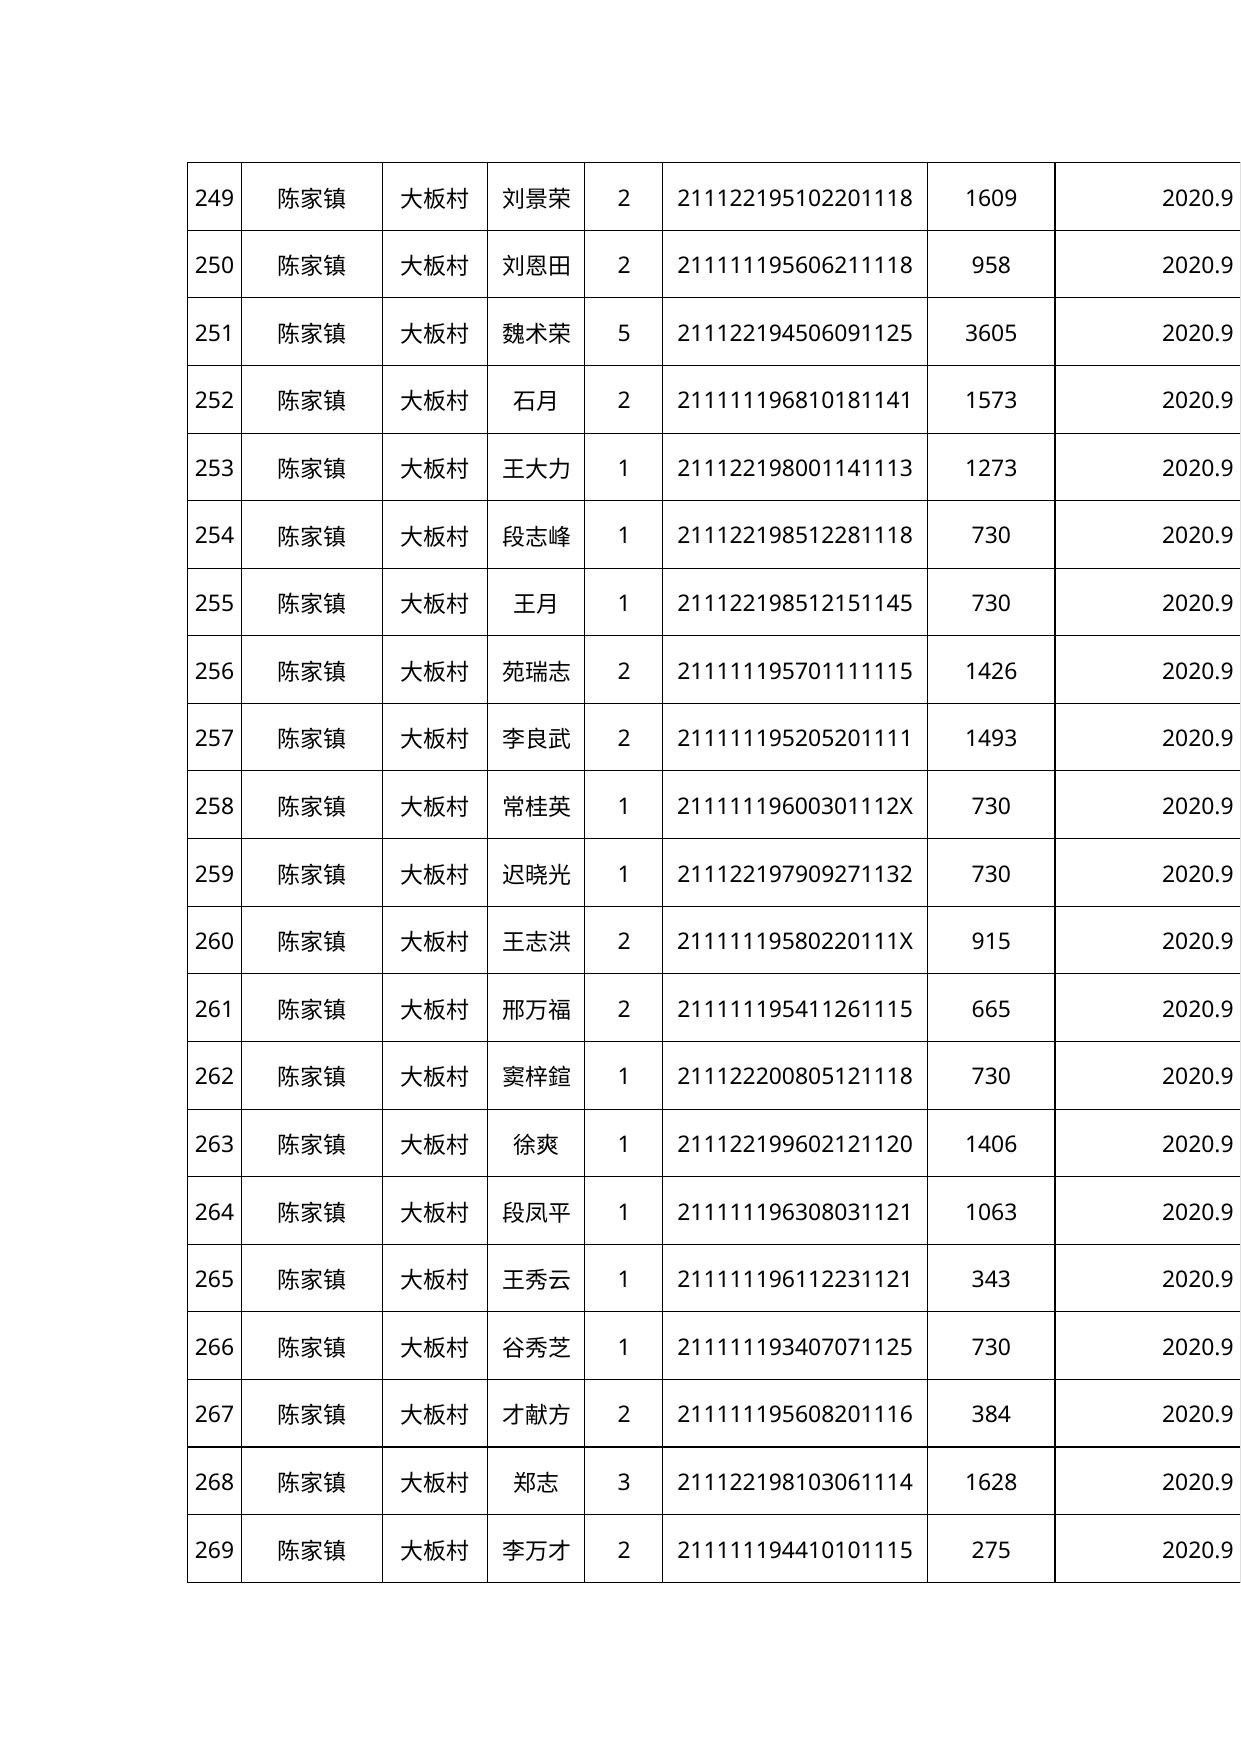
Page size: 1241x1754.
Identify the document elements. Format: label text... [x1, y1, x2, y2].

table_cell 1426 [928, 636, 1054, 703]
table_cell 253 [188, 434, 241, 500]
table_cell 陈家镇 [242, 231, 382, 297]
table_cell 2020.9 [1056, 1177, 1240, 1244]
table_cell 大板村 [383, 974, 487, 1041]
table_cell 2020.9 [1056, 1312, 1240, 1379]
table_cell 211111195411261115 [663, 974, 927, 1041]
table_cell 1609 [928, 163, 1054, 229]
table_cell 大板村 [383, 704, 487, 770]
table_cell 1 [585, 434, 662, 500]
table_cell 大板村 [383, 366, 487, 432]
table_cell 陈家镇 [242, 907, 382, 973]
table_cell 915 [928, 907, 1054, 973]
table_cell 252 [188, 366, 241, 432]
table_cell 1 [585, 569, 662, 635]
table_cell 陈家镇 [242, 163, 382, 229]
table_cell 1 [585, 1042, 662, 1108]
table_cell 陈家镇 [242, 1245, 382, 1311]
table_cell 大板村 [383, 1042, 487, 1108]
table_cell 2020.9 [1056, 974, 1240, 1041]
table_cell 211122198001141113 [663, 434, 927, 500]
table_cell 李良武 [488, 704, 584, 770]
table_cell 段凤平 [488, 1177, 584, 1244]
table_cell 211111195205201111 [663, 704, 927, 770]
table_cell 王月 [488, 569, 584, 635]
table_cell 730 [928, 771, 1054, 838]
table_cell 1 [585, 1110, 662, 1176]
table_cell 211122198103061114 [663, 1448, 927, 1514]
table_cell 249 [188, 163, 241, 229]
table_cell 1 [585, 839, 662, 906]
table_cell 陈家镇 [242, 1312, 382, 1379]
table_cell 2020.9 [1056, 636, 1240, 703]
table_cell 2 [585, 636, 662, 703]
table_cell 259 [188, 839, 241, 906]
table_cell 大板村 [383, 636, 487, 703]
table_cell 211111196308031121 [663, 1177, 927, 1244]
table_cell 魏术荣 [488, 298, 584, 365]
table_cell 大板村 [383, 1110, 487, 1176]
table_cell 1628 [928, 1448, 1054, 1514]
table_cell 211111196810181141 [663, 366, 927, 432]
table_cell 258 [188, 771, 241, 838]
table_cell 陈家镇 [242, 298, 382, 365]
table_cell 730 [928, 1042, 1054, 1108]
table_cell 730 [928, 839, 1054, 906]
table_cell 王志洪 [488, 907, 584, 973]
table_cell 211122197909271132 [663, 839, 927, 906]
table_cell 陈家镇 [242, 434, 382, 500]
table_cell 石月 [488, 366, 584, 432]
table_cell 1 [585, 1312, 662, 1379]
table_cell 2020.9 [1056, 569, 1240, 635]
table_cell 250 [188, 231, 241, 297]
table_cell 2020.9 [1056, 1245, 1240, 1311]
table_cell 2020.9 [1056, 231, 1240, 297]
table_cell 迟晓光 [488, 839, 584, 906]
table_cell 大板村 [383, 434, 487, 500]
table_cell 陈家镇 [242, 569, 382, 635]
table_cell 21111119600301112X [663, 771, 927, 838]
table_cell 1493 [928, 704, 1054, 770]
table_cell 窦梓鍹 [488, 1042, 584, 1108]
table_cell 大板村 [383, 771, 487, 838]
table_cell 郑志 [488, 1448, 584, 1514]
table_cell 2020.9 [1056, 366, 1240, 432]
table_cell 2020.9 [1056, 1515, 1240, 1582]
table_cell 255 [188, 569, 241, 635]
table_cell 大板村 [383, 1312, 487, 1379]
table_cell 2 [585, 974, 662, 1041]
table_cell 211111196112231121 [663, 1245, 927, 1311]
table_cell 陈家镇 [242, 704, 382, 770]
table_cell 1 [585, 1177, 662, 1244]
table_cell 2 [585, 163, 662, 229]
table_cell 大板村 [383, 298, 487, 365]
table_cell 730 [928, 1312, 1054, 1379]
table_cell 陈家镇 [242, 1177, 382, 1244]
table_cell 大板村 [383, 231, 487, 297]
table_cell 大板村 [383, 1448, 487, 1514]
table_cell 2020.9 [1056, 298, 1240, 365]
table_cell 384 [928, 1380, 1054, 1446]
table_cell 大板村 [383, 163, 487, 229]
table_cell 251 [188, 298, 241, 365]
table_cell 苑瑞志 [488, 636, 584, 703]
table_cell 1 [585, 771, 662, 838]
table_cell 徐爽 [488, 1110, 584, 1176]
table_cell 211122194506091125 [663, 298, 927, 365]
table_cell 254 [188, 501, 241, 568]
table_cell 王大力 [488, 434, 584, 500]
table_cell 260 [188, 907, 241, 973]
table_cell 2 [585, 1380, 662, 1446]
table_cell 大板村 [383, 1515, 487, 1582]
table_cell 2020.9 [1056, 839, 1240, 906]
table_cell 陈家镇 [242, 1110, 382, 1176]
table_cell 256 [188, 636, 241, 703]
table_cell 1 [585, 501, 662, 568]
table_cell 257 [188, 704, 241, 770]
table_cell 2020.9 [1056, 1448, 1240, 1514]
table_cell 谷秀芝 [488, 1312, 584, 1379]
table_cell 王秀云 [488, 1245, 584, 1311]
table_cell 267 [188, 1380, 241, 1446]
table_cell 2020.9 [1056, 163, 1240, 229]
table_cell 211122198512151145 [663, 569, 927, 635]
table_cell 2 [585, 704, 662, 770]
table_cell 大板村 [383, 1177, 487, 1244]
table_cell 大板村 [383, 569, 487, 635]
table_cell 211122195102201118 [663, 163, 927, 229]
table_cell 268 [188, 1448, 241, 1514]
table_cell 2 [585, 366, 662, 432]
table_cell 2020.9 [1056, 907, 1240, 973]
table_cell 刘景荣 [488, 163, 584, 229]
table_cell 3 [585, 1448, 662, 1514]
table_cell 730 [928, 569, 1054, 635]
table_cell 2020.9 [1056, 501, 1240, 568]
table_cell 211111194410101115 [663, 1515, 927, 1582]
table_cell 665 [928, 974, 1054, 1041]
table_cell 261 [188, 974, 241, 1041]
table_cell 211111193407071125 [663, 1312, 927, 1379]
table_cell 1 [585, 1245, 662, 1311]
table_cell 常桂英 [488, 771, 584, 838]
table_cell 陈家镇 [242, 1448, 382, 1514]
table_cell 2020.9 [1056, 1042, 1240, 1108]
table_cell 730 [928, 501, 1054, 568]
table_cell 2020.9 [1056, 1380, 1240, 1446]
table_cell 李万才 [488, 1515, 584, 1582]
table_cell 陈家镇 [242, 1515, 382, 1582]
table_cell 1406 [928, 1110, 1054, 1176]
table_cell 陈家镇 [242, 1042, 382, 1108]
table_cell 343 [928, 1245, 1054, 1311]
table_cell 邢万福 [488, 974, 584, 1041]
table_cell 264 [188, 1177, 241, 1244]
table_cell 3605 [928, 298, 1054, 365]
table_cell 211111195608201116 [663, 1380, 927, 1446]
table_cell 陈家镇 [242, 636, 382, 703]
table_cell 958 [928, 231, 1054, 297]
table_cell 262 [188, 1042, 241, 1108]
table_cell 1573 [928, 366, 1054, 432]
table_cell 266 [188, 1312, 241, 1379]
table_cell 陈家镇 [242, 839, 382, 906]
table_cell 大板村 [383, 907, 487, 973]
table_cell 2 [585, 907, 662, 973]
table_cell 263 [188, 1110, 241, 1176]
table_cell 2 [585, 231, 662, 297]
table_cell 21111119580220111X [663, 907, 927, 973]
table_cell 211111195701111115 [663, 636, 927, 703]
table_cell 段志峰 [488, 501, 584, 568]
table_cell 265 [188, 1245, 241, 1311]
table_cell 269 [188, 1515, 241, 1582]
table_cell 2020.9 [1056, 1110, 1240, 1176]
table_cell 1273 [928, 434, 1054, 500]
table_cell 275 [928, 1515, 1054, 1582]
table_cell 1063 [928, 1177, 1054, 1244]
table_cell 5 [585, 298, 662, 365]
table_cell 211122198512281118 [663, 501, 927, 568]
table_cell 211122200805121118 [663, 1042, 927, 1108]
table_cell 陈家镇 [242, 501, 382, 568]
table_cell 才献方 [488, 1380, 584, 1446]
table_cell 陈家镇 [242, 974, 382, 1041]
table_cell 陈家镇 [242, 366, 382, 432]
table_cell 大板村 [383, 501, 487, 568]
table_cell 刘恩田 [488, 231, 584, 297]
table_cell 2020.9 [1056, 704, 1240, 770]
table_cell 211122199602121120 [663, 1110, 927, 1176]
table_cell 211111195606211118 [663, 231, 927, 297]
table_cell 2020.9 [1056, 434, 1240, 500]
table_cell 2 [585, 1515, 662, 1582]
table_cell 大板村 [383, 839, 487, 906]
table_cell 2020.9 [1056, 771, 1240, 838]
table_cell 大板村 [383, 1380, 487, 1446]
table_cell 陈家镇 [242, 771, 382, 838]
table_cell 陈家镇 [242, 1380, 382, 1446]
table_cell 大板村 [383, 1245, 487, 1311]
